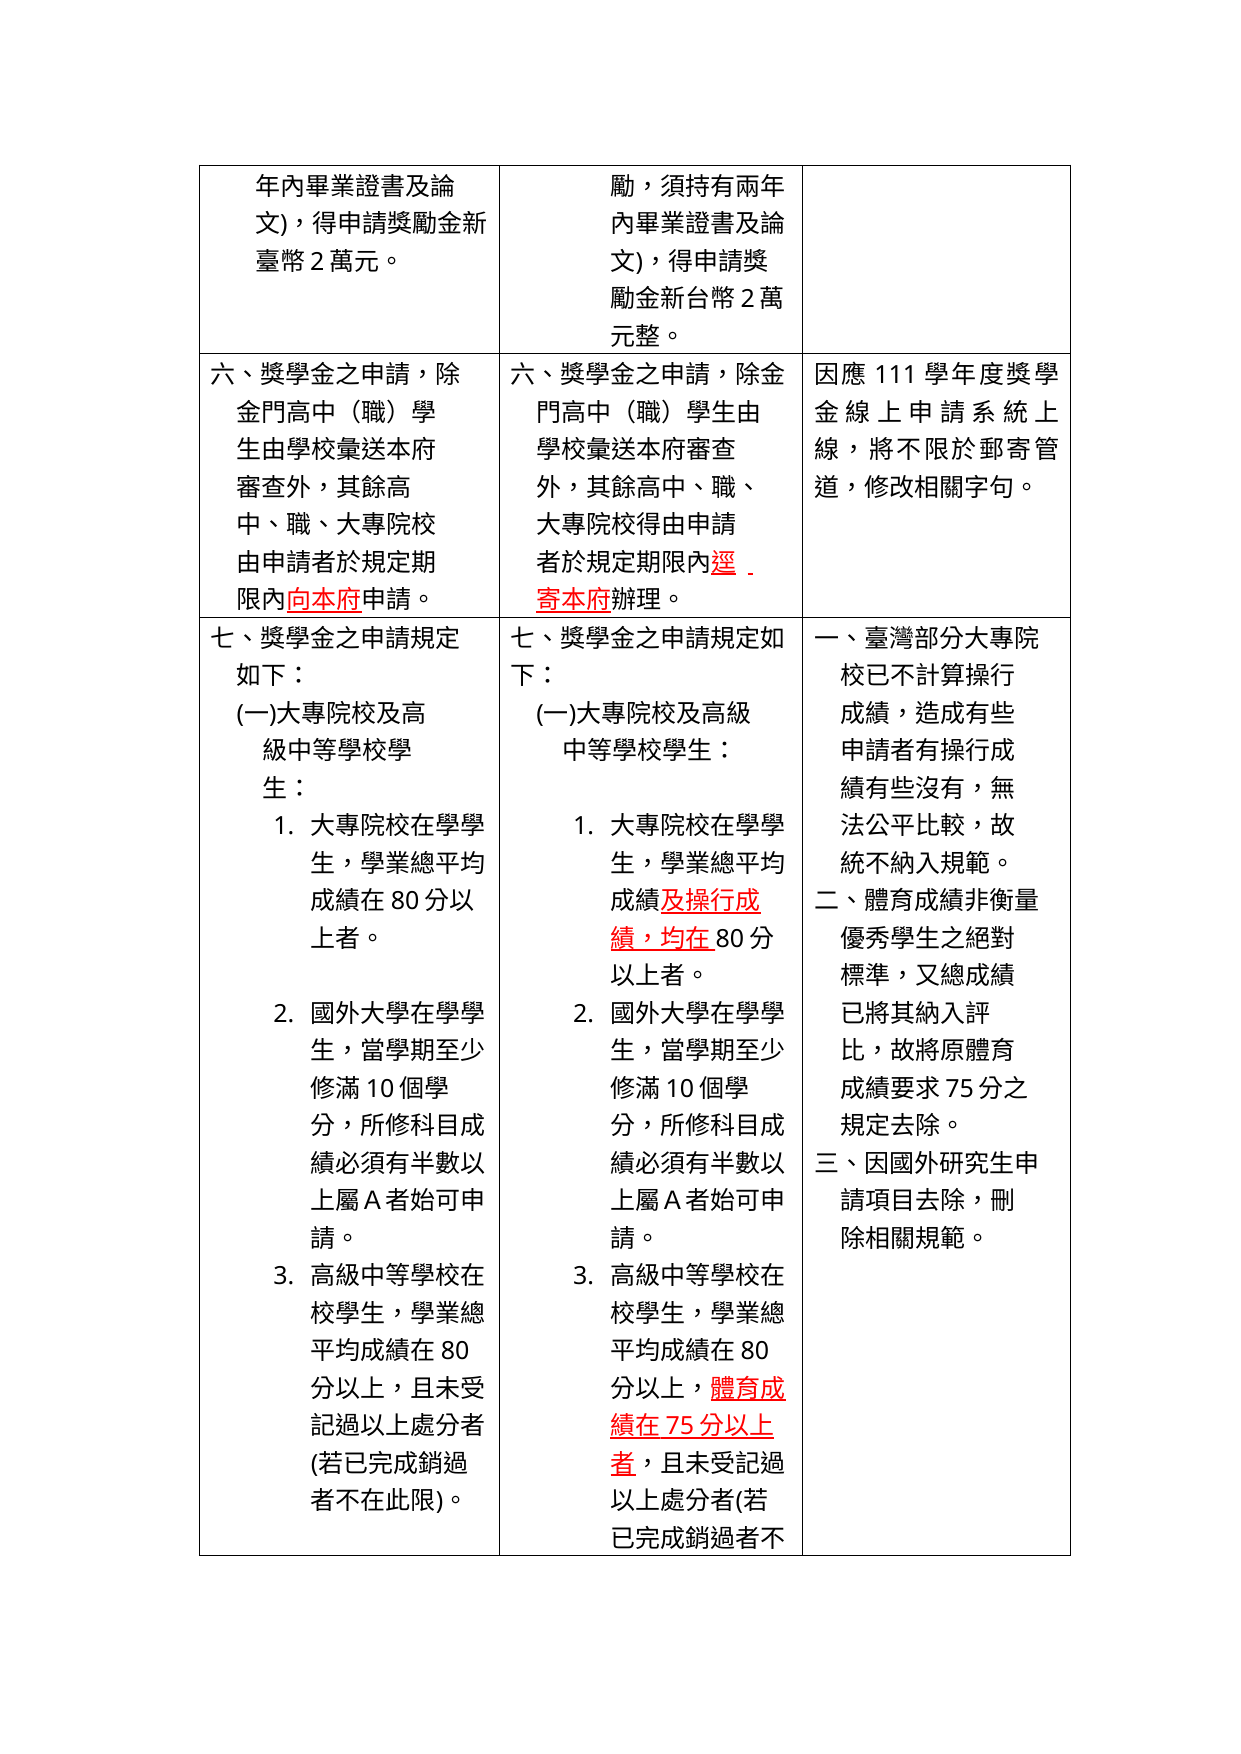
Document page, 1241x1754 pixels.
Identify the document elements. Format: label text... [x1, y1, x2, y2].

table_cell 六、獎學金之申請，除 金門高中（職）學 生由學校彙送本府 審查外，其餘高 中、職、大專院校 由申請者於規定期 限內向本府申請。 [200, 354, 499, 617]
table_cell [803, 618, 1070, 1555]
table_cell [500, 618, 802, 1555]
table_cell 六、獎學金之申請，除金 門高中（職）學生由 學校彙送本府審查 外，其餘高中、職、 大專院校得由申請 者於規定期限內逕 寄本府辦理。 [500, 354, 802, 617]
table_cell 因應111學年度獎學金線上申請系統上線，將不限於郵寄管道，修改相關字句。 [803, 354, 1070, 617]
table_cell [803, 166, 1070, 353]
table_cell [500, 166, 802, 353]
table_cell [200, 618, 499, 1555]
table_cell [200, 166, 499, 353]
